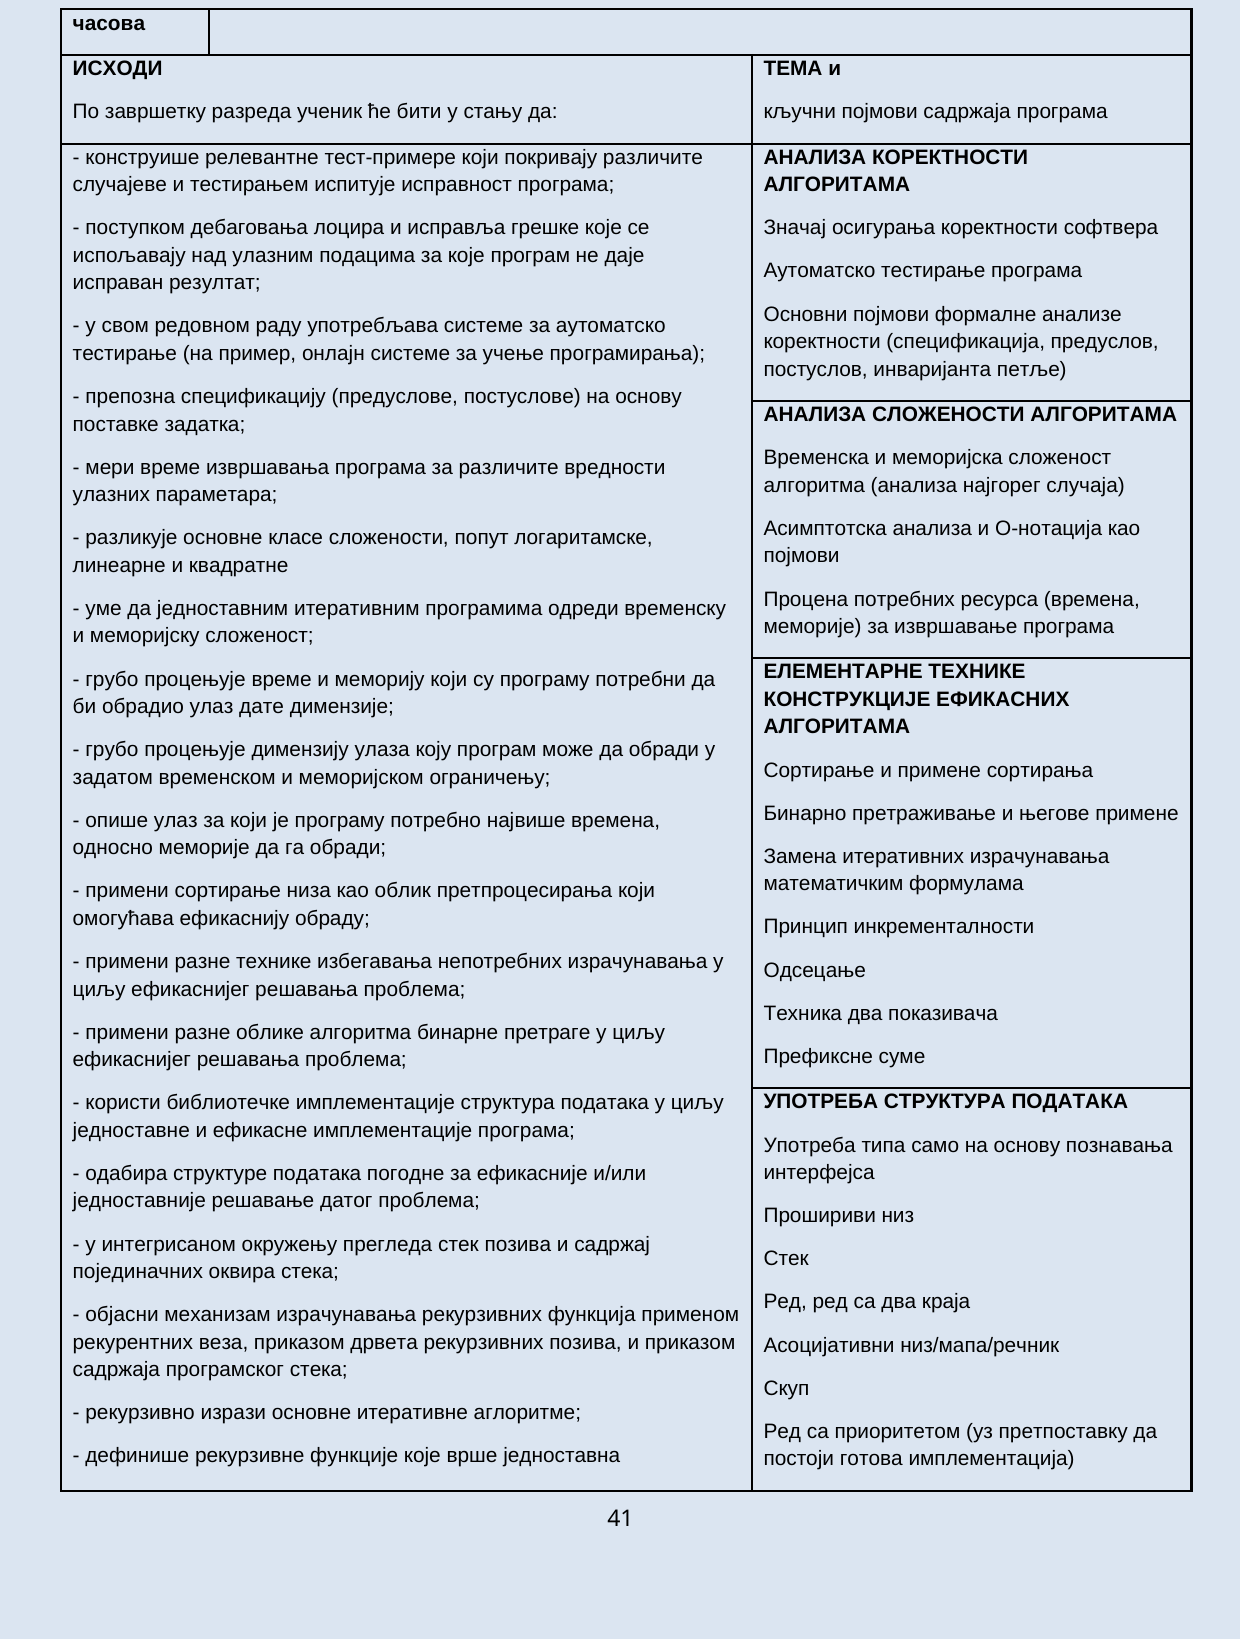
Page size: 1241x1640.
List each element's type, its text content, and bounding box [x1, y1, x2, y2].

table_cell АНАЛИЗА СЛОЖЕНОСТИ АЛГОРИТАМА Временска и меморијска сложеност алгоритма (анализа најгорег случаја) Асимптотска анализа и О-нотација као појмови Процена потребних ресурса (времена, меморије) за извршавање програма [753, 402, 1190, 657]
table_cell УПОТРЕБА СТРУКТУРА ПОДАТАКА Употреба типа само на основу познавања интерфејса Прошириви низ Стек Ред, ред са два краја Асоцијативни низ/мапа/речник Скуп Ред са приоритетом (уз претпоставку да постоји готова имплементација) [753, 1089, 1190, 1489]
table_cell ТЕМА и кључни појмови садржаја програма [753, 56, 1190, 142]
table_cell - конструише релевантне тест-примере који покривају различите случајеве и тестирањем испитује исправност програма; - поступком дебаговања лоцира и исправља грешке које се испољавају над улазним подацима за које програм нe даје исправан резултат; - у свом редовном раду употребљава системе за аутоматско тестирање (на пример, онлајн системе за учењe програмирања); - препозна спецификацију (предуслове, постуслове) на основу поставке задатка; - мери време извршавања програма за различите вредности улазних параметара; - разликује основне класе сложености, попут логаритамске, линеарне и квадратне - уме да једноставним итеративним програмима одреди временску и меморијску сложеност; - грубо процењује време и меморију који су програму потребни да би обрадио улаз дате димензије; - грубо процењује димензију улаза коју програм може да обради у задатом временском и меморијском ограничењу; - опише улаз за који је програму потребно највише времена, односно меморије да га обради; - примени сортирање низа као облик претпроцесирања који омогућава ефикаснију обраду; - примени разне технике избегавања непотребних израчунавања у циљу ефикаснијег решавања проблема; - примени разне облике алгоритма бинарне претраге у циљу ефикаснијег решавања проблема; - користи библиотечке имплементације структура података у циљу једноставне и ефикасне имплементације програма; - одабира структуре података погодне за ефикасније и/или једноставније решавање датог проблема; - у интегрисаном окружењу прегледа стек позива и садржај појединачних оквира стека; - објасни механизам израчунавања рекурзивних функција применом рекурентних веза, приказом дрвета рекурзивних позива, и приказом садржаја програмског стека; - рекурзивно изрази основне итеративне аглоритме; - дефинише рекурзивне функције које врше једноставна израчунавања над природним бројевима; [62, 145, 751, 1489]
table_cell ЕЛЕМЕНТАРНЕ ТЕХНИКЕ КОНСТРУКЦИЈЕ ЕФИКАСНИХ АЛГОРИТАМА Сортирање и примене сортирања Бинарно претраживање и његове примене Замена итеративних израчунавања математичким формулама Принцип инкременталности Одсецање Техника два показивача Префиксне суме [753, 659, 1190, 1087]
table_cell ИСХОДИ По завршетку разреда ученик ће бити у стању да: [62, 56, 751, 142]
table_cell Годишњи фонд часова [62, 10, 208, 54]
table_cell АНАЛИЗА КОРЕКТНОСТИ АЛГОРИТАМА Значај осигурања коректности софтвера Аутоматско тестирање програма Основни појмови формалне анализе коректности (спецификација, предуслов, постуслов, инваријанта петље) [753, 145, 1190, 400]
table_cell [210, 10, 1190, 54]
